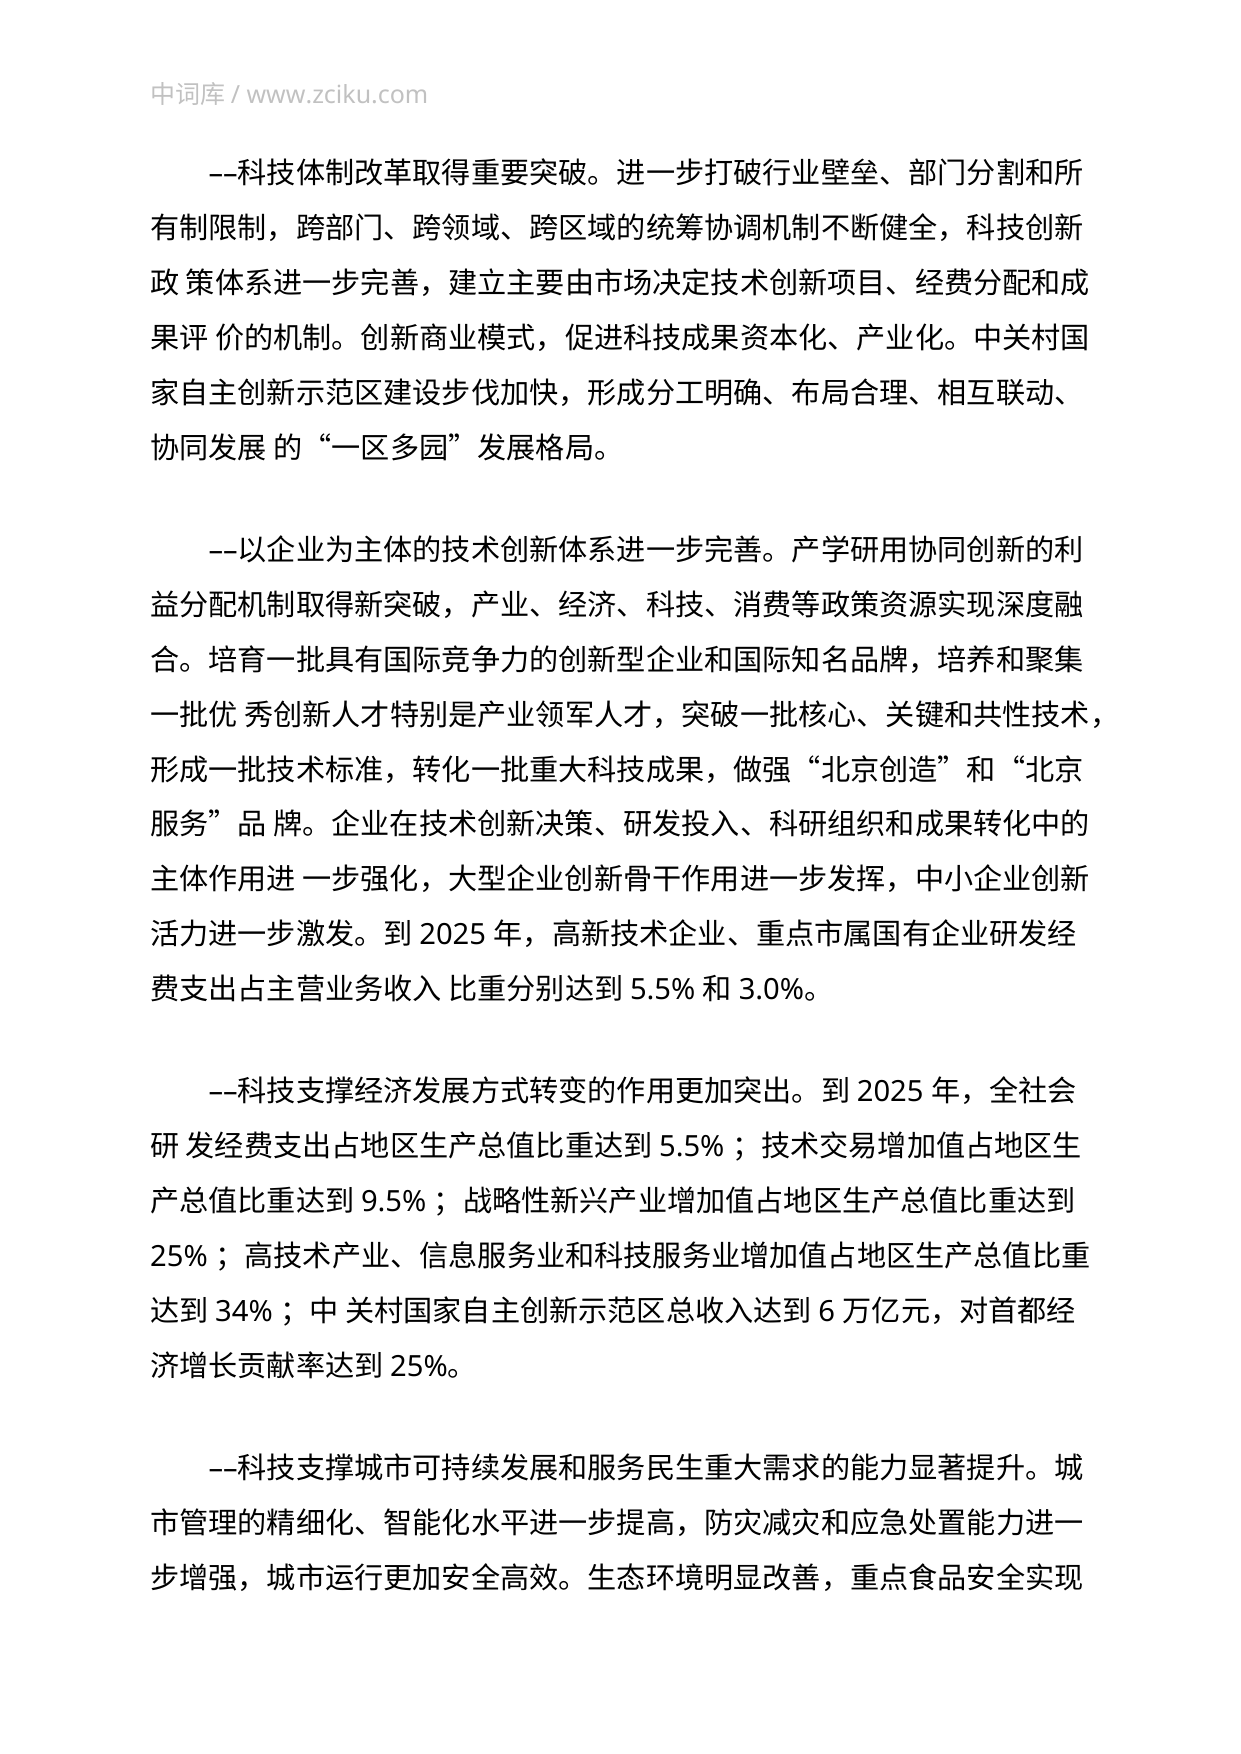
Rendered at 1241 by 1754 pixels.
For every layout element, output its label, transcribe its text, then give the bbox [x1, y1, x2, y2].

text ––以企业为主体的技术创新体系进一步完善。产学研用协同创新的利益分配机制取得新突破，产业、经济、科技、消费等政策资源实现深度融合。培育一批具有国际竞争力的创新型企业和国际知名品牌，培养和聚集一批优 秀创新人才特别是产业领军人才，突破一批核心、关键和共性技术，形成一批技术标准，转化一批重大科技成果，做强“北京创造”和“北京服务”品 牌。企业在技术创新决策、研发投入、科研组织和成果转化中的主体作用进 一步强化，大型企业创新骨干作用进一步发挥，中小企业创新活力进一步激发。到 2025 年，高新技术企业、重点市属国有企业研发经费支出占主营业务收入 比重分别达到 5.5% 和 3.0%。 [150, 526, 1090, 1008]
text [150, 1445, 1090, 1597]
text ––科技支撑经济发展方式转变的作用更加突出。到 2025 年，全社会研 发经费支出占地区生产总值比重达到 5.5% ；技术交易增加值占地区生产总值比重达到 9.5% ；战略性新兴产业增加值占地区生产总值比重达到 25% ；高技术产业、信息服务业和科技服务业增加值占地区生产总值比重达到 34% ；中 关村国家自主创新示范区总收入达到 6 万亿元，对首都经济增长贡献率达到 25%。 [150, 1068, 1090, 1385]
text ––科技体制改革取得重要突破。进一步打破行业壁垒、部门分割和所有制限制，跨部门、跨领域、跨区域的统筹协调机制不断健全，科技创新政 策体系进一步完善，建立主要由市场决定技术创新项目、经费分配和成果评 价的机制。创新商业模式，促进科技成果资本化、产业化。中关村国家自主创新示范区建设步伐加快，形成分工明确、布局合理、相互联动、协同发展 的“一区多园”发展格局。 [150, 150, 1090, 467]
